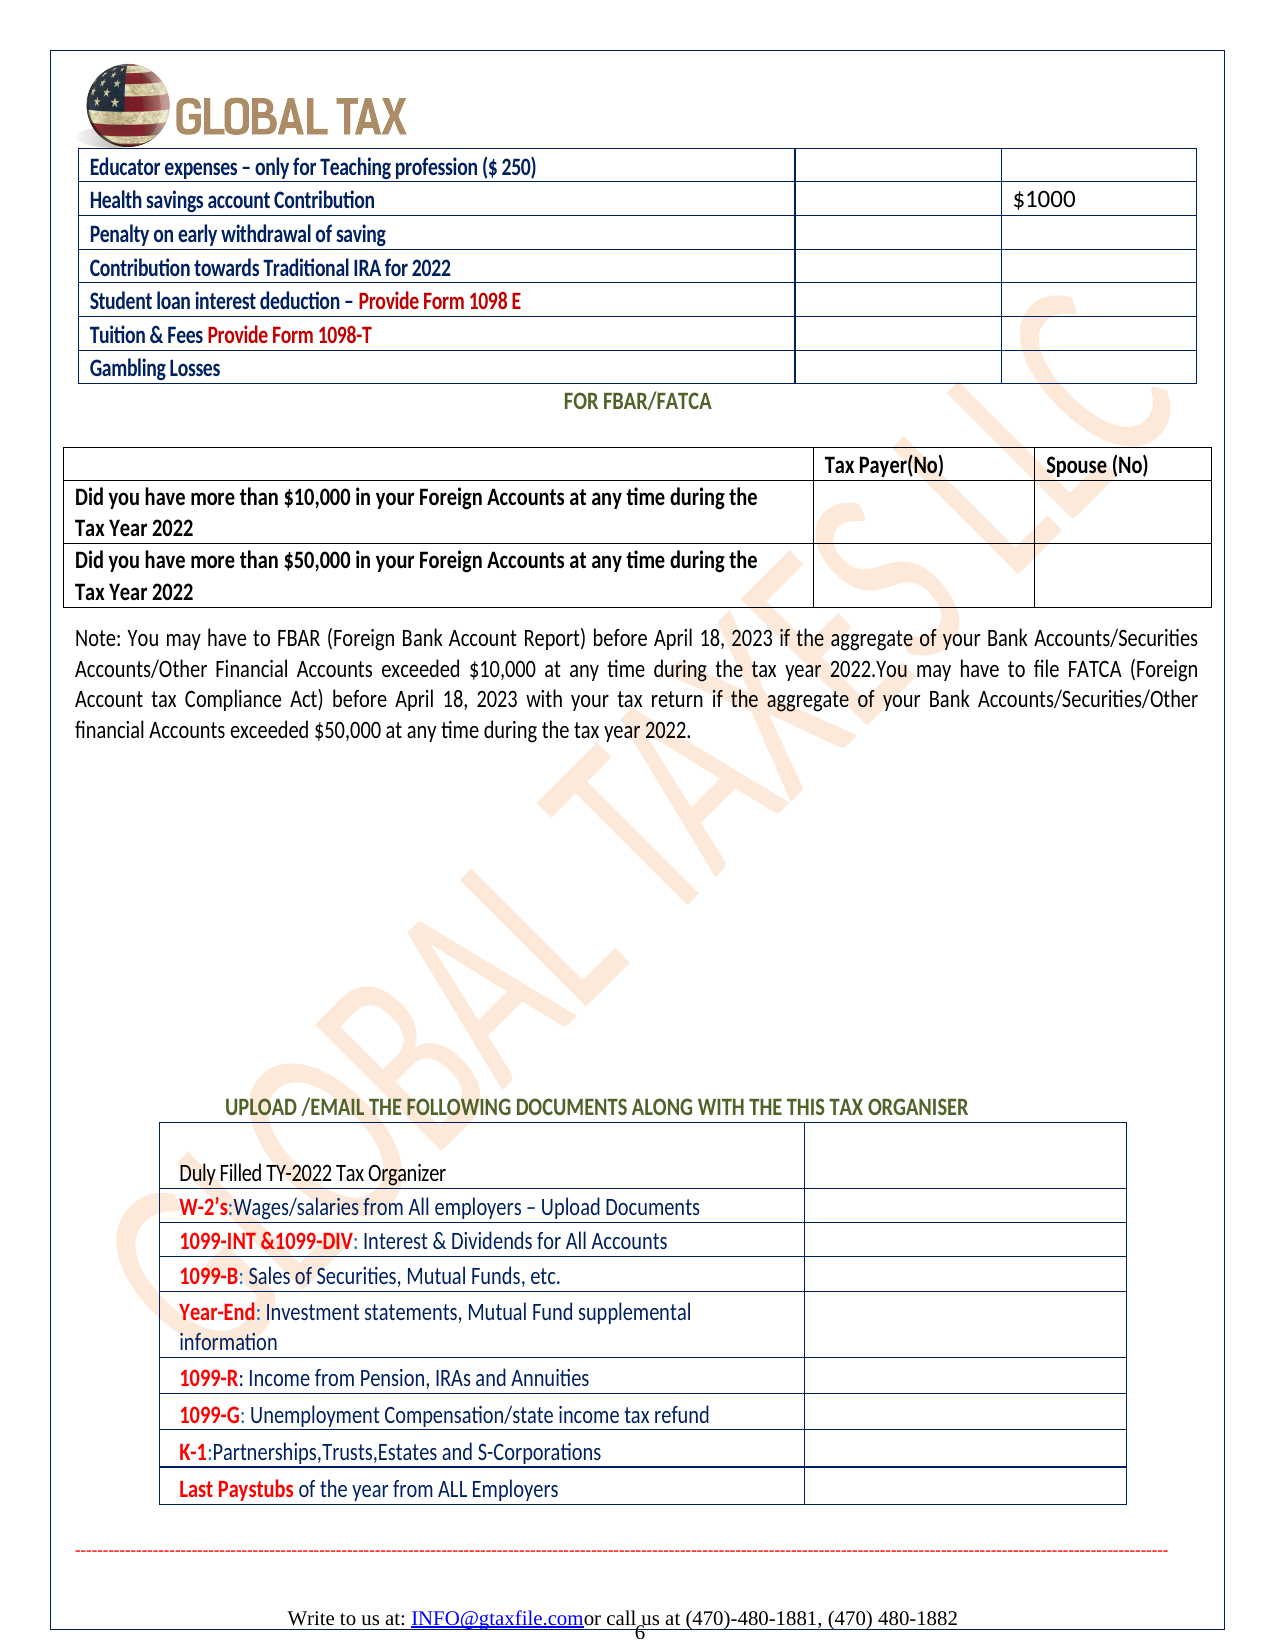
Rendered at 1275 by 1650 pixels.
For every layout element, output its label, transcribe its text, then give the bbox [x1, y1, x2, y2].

table_header Duly Filled TY-2022 Tax Organizer [160, 1123, 804, 1188]
picture [75, 63, 407, 148]
table_cell Tuition & Fees Provide Form 1098-T [79, 317, 794, 349]
table_cell [1002, 351, 1196, 383]
table_header Spouse (No) [1035, 448, 1211, 479]
table_cell Did you have more than $10,000 in your Foreign Accounts at any time during the Tax Year 2022 [64, 481, 813, 543]
table_cell [805, 1257, 1126, 1291]
table_cell [805, 1430, 1126, 1466]
table_cell [805, 1292, 1126, 1357]
table_cell Did you have more than $50,000 in your Foreign Accounts at any time during the Tax Year 2022 [64, 544, 813, 607]
table_cell 1099-B: Sales of Securities, Mutual Funds, etc. [160, 1257, 804, 1291]
table_cell Gambling Losses [79, 351, 794, 383]
table_cell [796, 283, 1001, 316]
table_header [64, 448, 813, 479]
text Note: You may have to FBAR (Foreign Bank Account Report) before April 18, 2023 if the aggregate of your Bank Accounts/Securities Accounts/Other Financial Accounts exceeded $10,000 at any time during the tax year 2022.You may have to file FATCA (Foreign Account tax Compliance Act) before April 18, 2023 with your tax return if the aggregate of your Bank Accounts/Securities/Other financial Accounts exceeded $50,000 at any time during the tax year 2022. [75, 622, 1200, 744]
text UPLOAD /EMAIL THE FOLLOWING DOCUMENTS ALONG WITH THE THIS TAX ORGANISER [225, 1091, 1200, 1122]
table_header Tax Payer(No) [814, 448, 1034, 479]
table_cell [1002, 250, 1196, 282]
table_cell [805, 1358, 1126, 1393]
table_cell Student loan interest deduction – Provide Form 1098 E [79, 283, 794, 316]
table_cell K-1:Partnerships,Trusts,Estates and S-Corporations [160, 1430, 804, 1466]
table_cell Educator expenses – only for Teaching profession ($ 250) [79, 149, 794, 181]
table_cell [1002, 283, 1196, 316]
table_cell [1002, 149, 1196, 181]
table_cell $1000 [1002, 182, 1196, 215]
table_cell 1099-INT &1099-DIV: Interest & Dividends for All Accounts [160, 1223, 804, 1256]
text FOR FBAR/FATCA [75, 385, 1200, 416]
table_cell [805, 1189, 1126, 1222]
table_cell [796, 182, 1001, 215]
table_cell Health savings account Contribution [79, 182, 794, 215]
table_cell [805, 1394, 1126, 1429]
table_cell 1099-R: Income from Pension, IRAs and Annuities [160, 1358, 804, 1393]
table_cell Contribution towards Traditional IRA for 2022 [79, 250, 794, 282]
table_cell [796, 216, 1001, 248]
table_cell [796, 250, 1001, 282]
table_cell Penalty on early withdrawal of saving [79, 216, 794, 248]
table_cell [796, 149, 1001, 181]
table_cell [796, 351, 1001, 383]
table_cell [1035, 481, 1211, 543]
table_cell [814, 481, 1034, 543]
table_header [805, 1123, 1126, 1188]
table_cell Last Paystubs of the year from ALL Employers [160, 1468, 804, 1504]
table_cell [814, 544, 1034, 607]
table_cell [1035, 544, 1211, 607]
table_cell W-2’s:Wages/salaries from All employers – Upload Documents [160, 1189, 804, 1222]
table_cell [796, 317, 1001, 349]
table_cell [1002, 216, 1196, 248]
table_cell [805, 1223, 1126, 1256]
table_cell Year-End: Investment statements, Mutual Fund supplemental information [160, 1292, 804, 1357]
table_cell [1002, 317, 1196, 349]
table_cell [805, 1468, 1126, 1504]
table_cell 1099-G: Unemployment Compensation/state income tax refund [160, 1394, 804, 1429]
